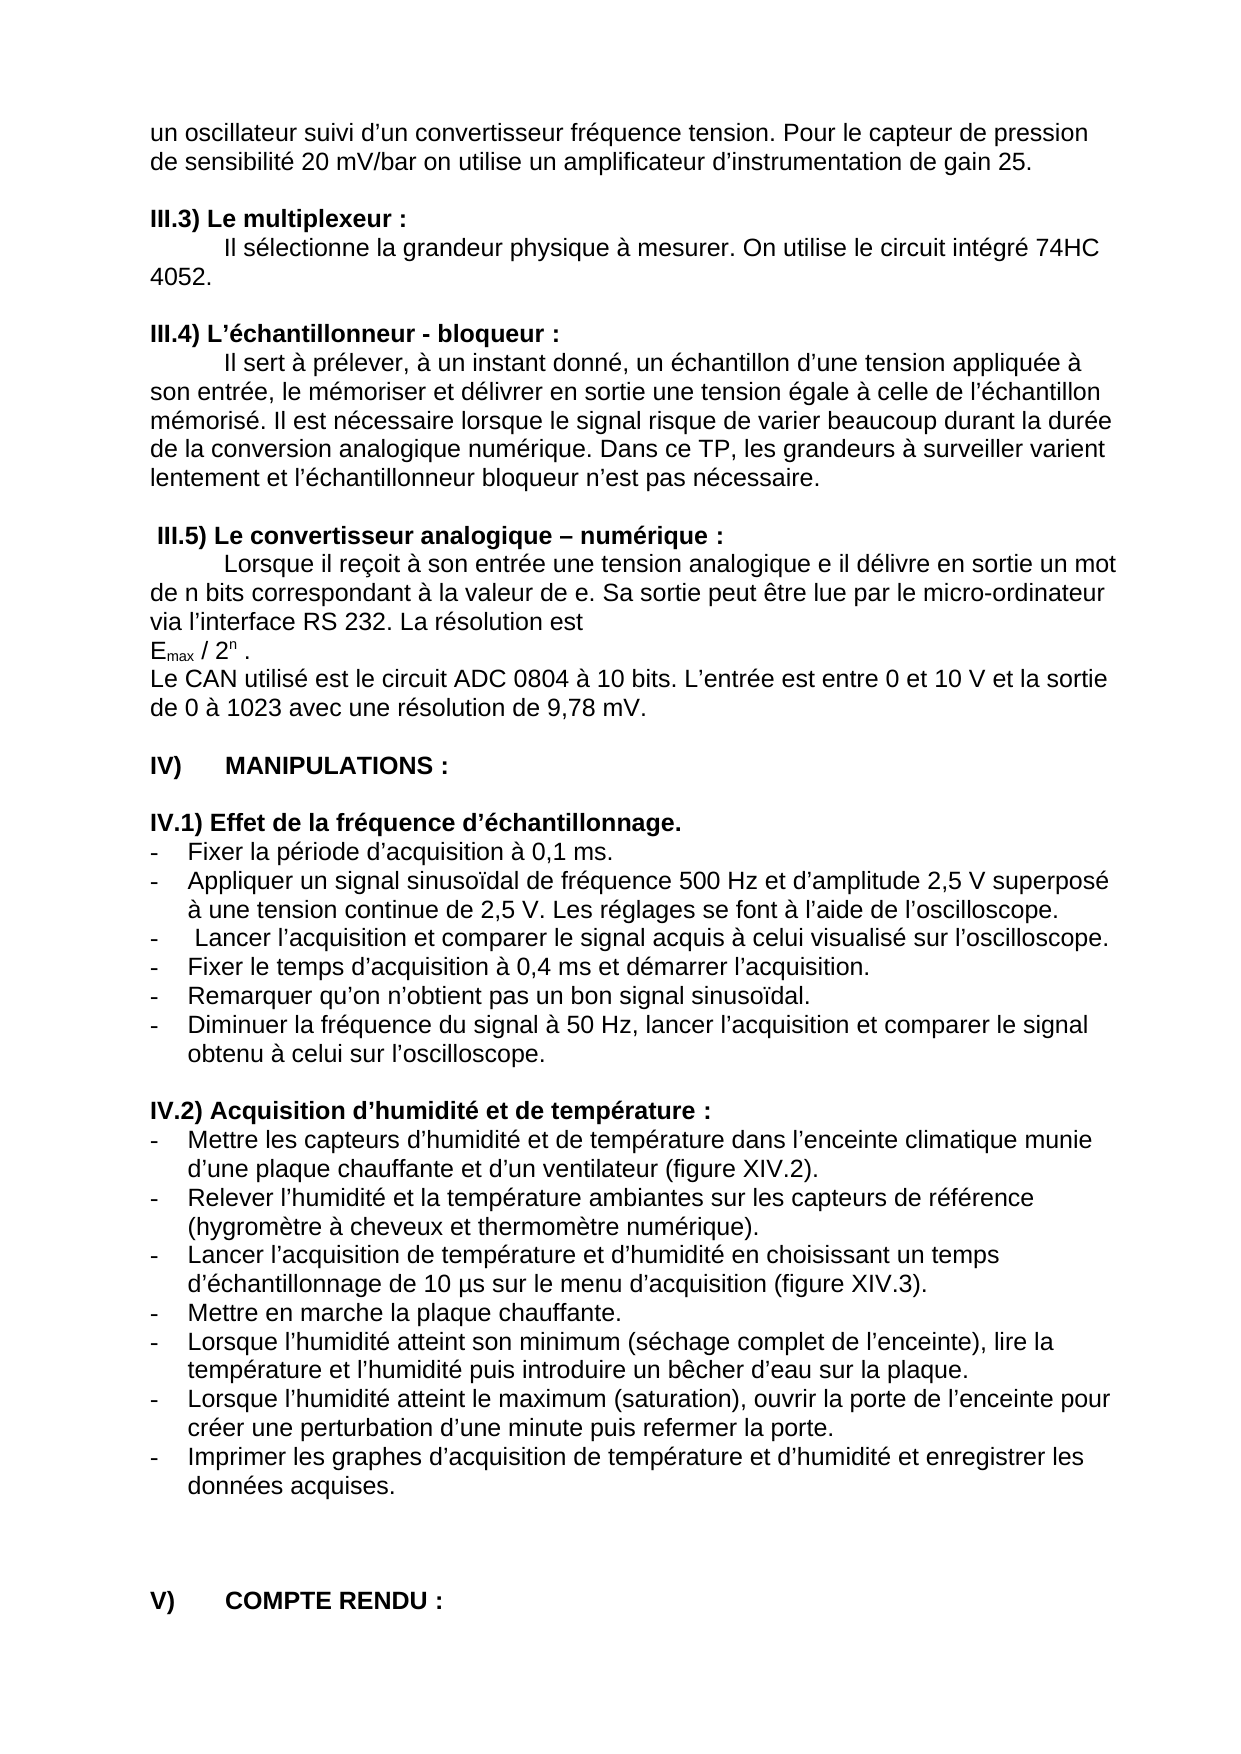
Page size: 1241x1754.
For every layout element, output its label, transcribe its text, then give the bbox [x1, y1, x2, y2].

text III.5) Le convertisseur analogique – numérique : [150, 521, 1122, 549]
list Relever l’humidité et la température ambiantes sur les capteurs de référence (hygromètre à cheveux et thermomètre numérique). [150, 1183, 1122, 1240]
list Mettre en marche la plaque chauffante. [150, 1298, 1122, 1327]
list Appliquer un signal sinusoïdal de fréquence 500 Hz et d’amplitude 2,5 V superposé à une tension continue de 2,5 V. Les réglages se font à l’aide de l’oscilloscope. [150, 866, 1122, 923]
list Lancer l’acquisition et comparer le signal acquis à celui visualisé sur l’oscilloscope. [150, 923, 1122, 952]
list Lancer l’acquisition de température et d’humidité en choisissant un temps d’échantillonnage de 10 µs sur le menu d’acquisition (figure XIV.3). [150, 1240, 1122, 1298]
text Emax / 2n . [150, 636, 1122, 664]
list Diminuer la fréquence du signal à 50 Hz, lancer l’acquisition et comparer le signal obtenu à celui sur l’oscilloscope. [150, 1010, 1122, 1067]
list Fixer la période d’acquisition à 0,1 ms. [150, 837, 1122, 866]
list Lorsque l’humidité atteint son minimum (séchage complet de l’enceinte), lire la température et l’humidité puis introduire un bêcher d’eau sur la plaque. [150, 1327, 1122, 1384]
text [150, 118, 1122, 176]
text IV.2) Acquisition d’humidité et de température : [150, 1096, 1122, 1125]
text III.3) Le multiplexeur : [150, 204, 1122, 233]
list Imprimer les graphes d’acquisition de température et d’humidité et enregistrer les données acquises. [150, 1442, 1122, 1499]
text Lorsque il reçoit à son entrée une tension analogique e il délivre en sortie un mot de n bits correspondant à la valeur de e. Sa sortie peut être lue par le micro-ordinateur via l’interface RS 232. La résolution est [150, 549, 1122, 636]
text III.4) L’échantillonneur - bloqueur : [150, 319, 1122, 348]
list Mettre les capteurs d’humidité et de température dans l’enceinte climatique munie d’une plaque chauffante et d’un ventilateur (figure XIV.2). [150, 1125, 1122, 1183]
list Fixer le temps d’acquisition à 0,4 ms et démarrer l’acquisition. [150, 952, 1122, 981]
list Lorsque l’humidité atteint le maximum (saturation), ouvrir la porte de l’enceinte pour créer une perturbation d’une minute puis refermer la porte. [150, 1384, 1122, 1442]
list MANIPULATIONS : [150, 751, 1122, 779]
text Il sélectionne la grandeur physique à mesurer. On utilise le circuit intégré 74HC 4052. [150, 233, 1122, 291]
text IV.1) Effet de la fréquence d’échantillonnage. [150, 808, 1122, 837]
list COMPTE RENDU : [150, 1586, 1122, 1614]
text Le CAN utilisé est le circuit ADC 0804 à 10 bits. L’entrée est entre 0 et 10 V et la sortie de 0 à 1023 avec une résolution de 9,78 mV. [150, 664, 1122, 722]
text Il sert à prélever, à un instant donné, un échantillon d’une tension appliquée à son entrée, le mémoriser et délivrer en sortie une tension égale à celle de l’échantillon mémorisé. Il est nécessaire lorsque le signal risque de varier beaucoup durant la durée de la conversion analogique numérique. Dans ce TP, les grandeurs à surveiller varient lentement et l’échantillonneur bloqueur n’est pas nécessaire. [150, 348, 1122, 492]
list Remarquer qu’on n’obtient pas un bon signal sinusoïdal. [150, 981, 1122, 1010]
